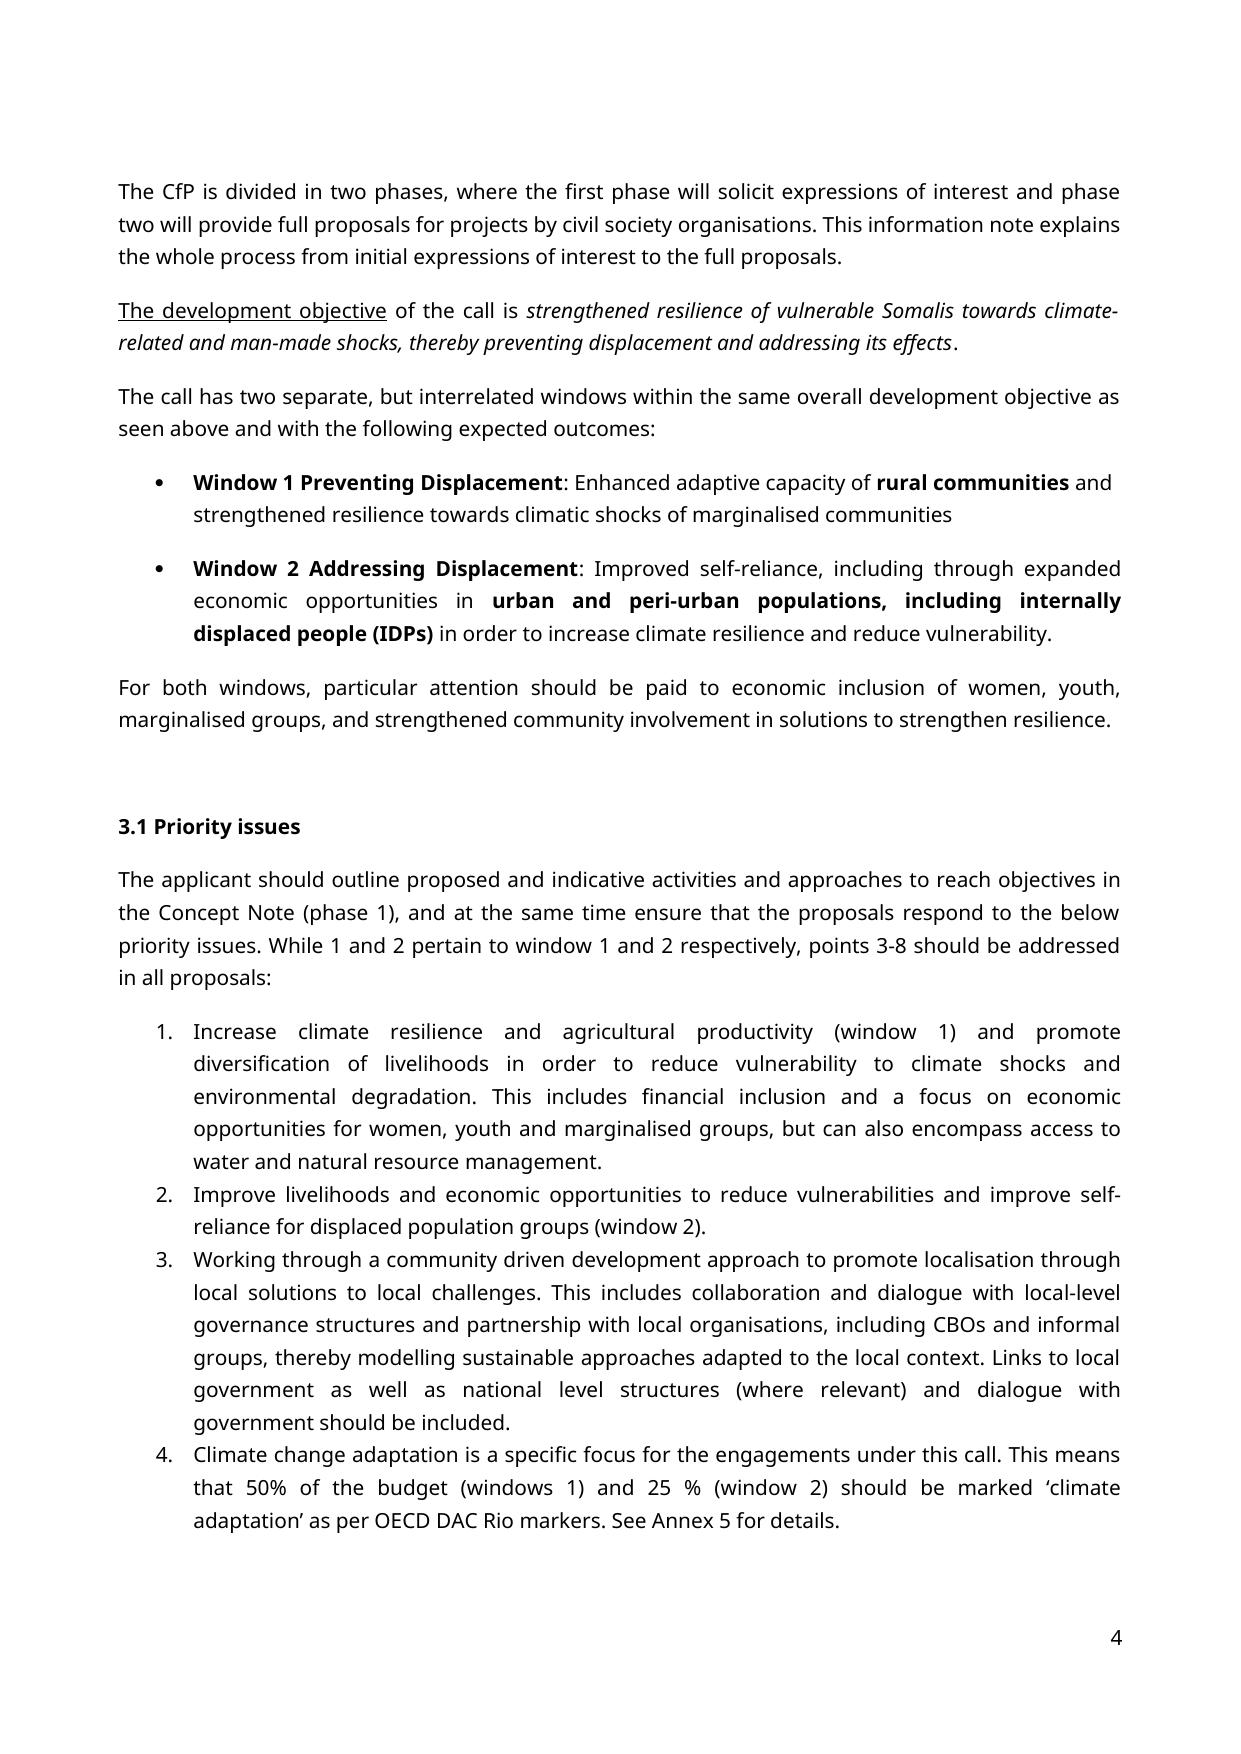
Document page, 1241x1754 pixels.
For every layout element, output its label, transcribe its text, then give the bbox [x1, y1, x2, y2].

list Climate change adaptation is a specific focus for the engagements under this call. This means that 50% of the budget (windows 1) and 25 % (window 2) should be marked ‘climate adaptation’ as per OECD DAC Rio markers. See Annex 5 for details. [156, 1441, 1122, 1534]
text For both windows, particular attention should be paid to economic inclusion of women, youth, marginalised groups, and strengthened community involvement in solutions to strengthen resilience. [118, 673, 1122, 734]
list Increase climate resilience and agricultural productivity (window 1) and promote diversification of livelihoods in order to reduce vulnerability to climate shocks and environmental degradation. This includes financial inclusion and a focus on economic opportunities for women, youth and marginalised groups, but can also encompass access to water and natural resource management. [156, 1017, 1122, 1176]
list Window 2 Addressing Displacement: Improved self-reliance, including through expanded economic opportunities in urban and peri-urban populations, including internally displaced people (IDPs) in order to increase climate resilience and reduce vulnerability. [156, 554, 1122, 648]
list Window 1 Preventing Displacement: Enhanced adaptive capacity of rural communities and strengthened resilience towards climatic shocks of marginalised communities [156, 468, 1122, 529]
text 3.1 Priority issues [118, 812, 1122, 841]
list Improve livelihoods and economic opportunities to reduce vulnerabilities and improve self-reliance for displaced population groups (window 2). [156, 1180, 1122, 1241]
text The applicant should outline proposed and indicative activities and approaches to reach objectives in the Concept Note (phase 1), and at the same time ensure that the proposals respond to the below priority issues. While 1 and 2 pertain to window 1 and 2 respectively, points 3-8 should be addressed in all proposals: [118, 866, 1122, 992]
text The CfP is divided in two phases, where the first phase will solicit expressions of interest and phase two will provide full proposals for projects by civil society organisations. This information note explains the whole process from initial expressions of interest to the full proposals. [118, 177, 1122, 271]
text The call has two separate, but interrelated windows within the same overall development objective as seen above and with the following expected outcomes: [118, 382, 1122, 443]
text The development objective of the call is strengthened resilience of vulnerable Somalis towards climate-related and man-made shocks, thereby preventing displacement and addressing its effects. [118, 296, 1122, 357]
list Working through a community driven development approach to promote localisation through local solutions to local challenges. This includes collaboration and dialogue with local-level governance structures and partnership with local organisations, including CBOs and informal groups, thereby modelling sustainable approaches adapted to the local context. Links to local government as well as national level structures (where relevant) and dialogue with government should be included. [156, 1245, 1122, 1436]
